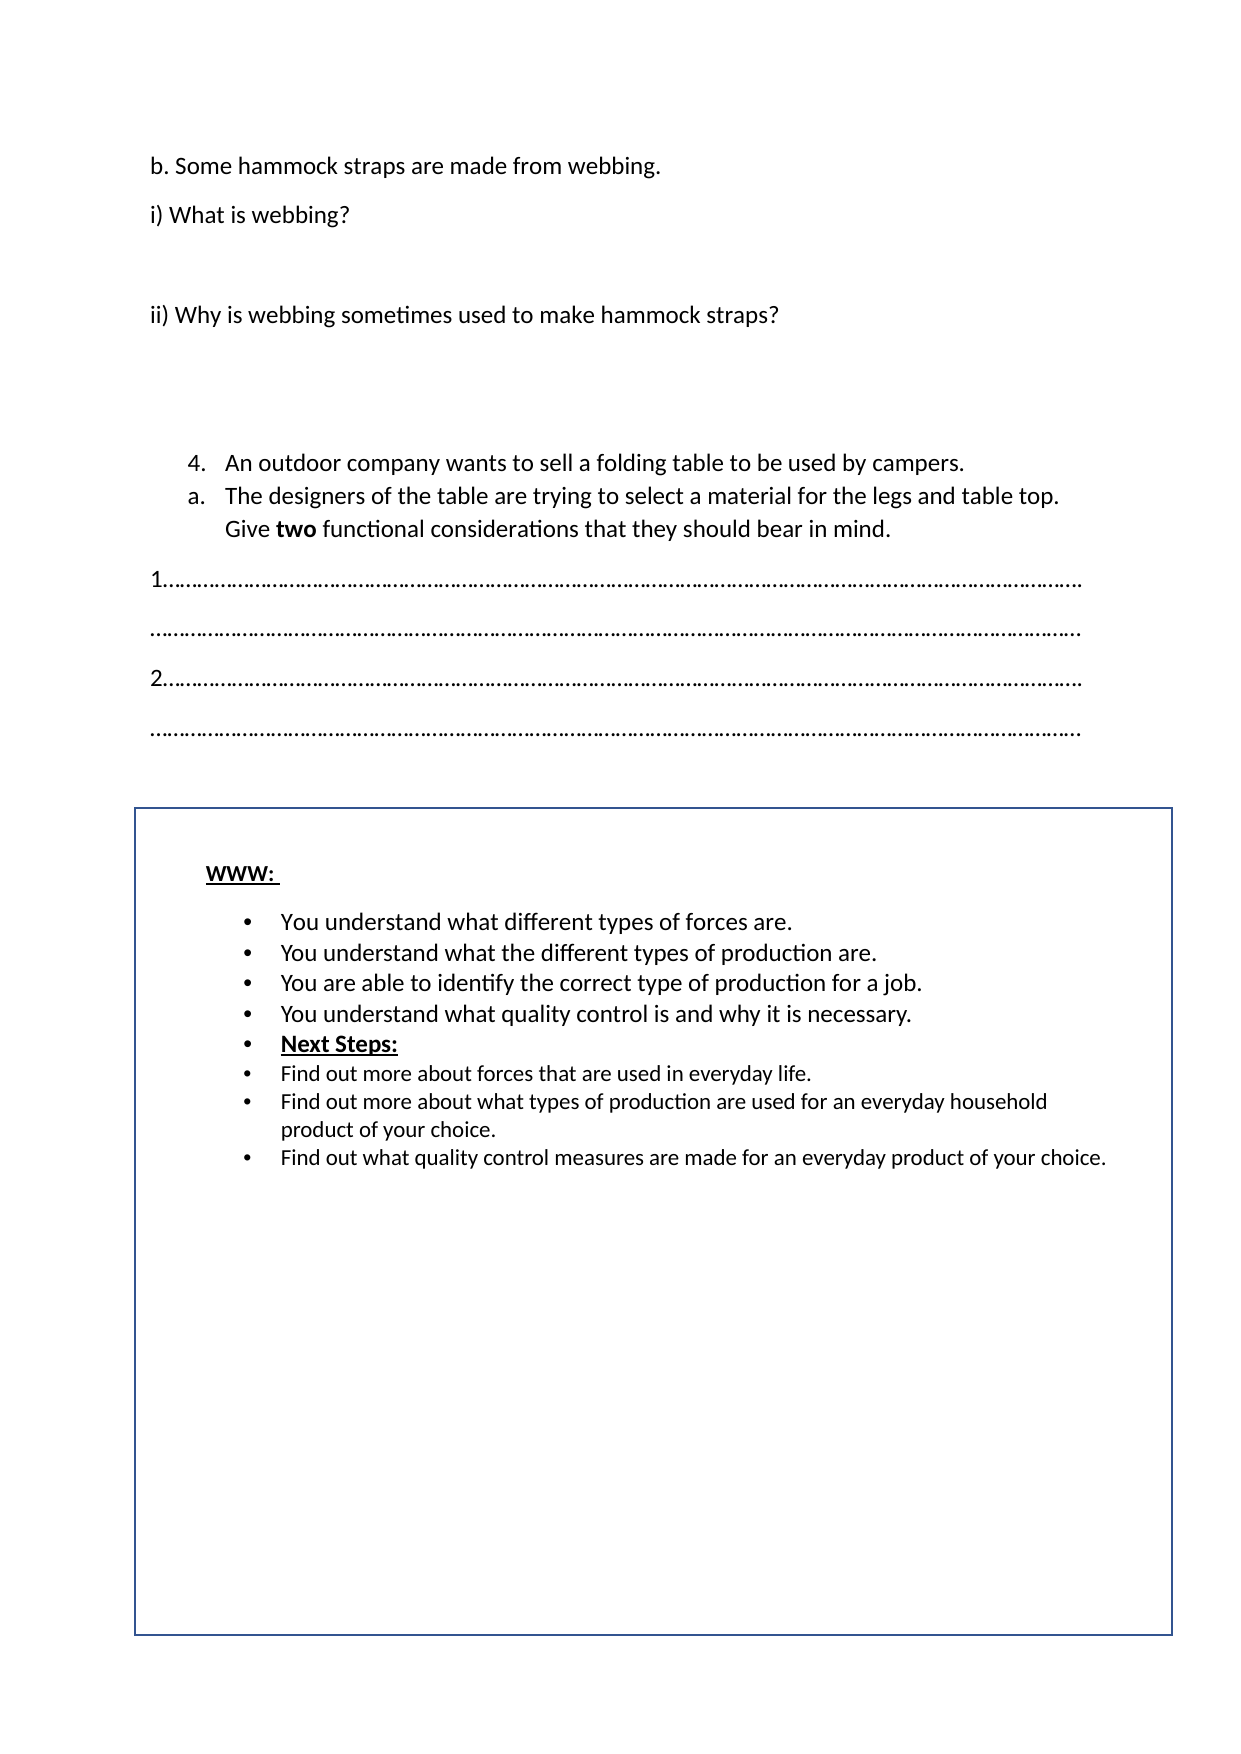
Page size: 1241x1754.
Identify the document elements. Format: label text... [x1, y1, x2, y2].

text ii) Why is webbing sometimes used to make hammock straps? [150, 299, 1090, 329]
text i) What is webbing? [150, 199, 1090, 230]
list An outdoor company wants to sell a folding table to be used by campers. [187, 447, 1090, 478]
list ……………………………………………………………………………………………………………………………………………… [150, 712, 1090, 742]
list The designers of the table are trying to select a material for the legs and table top. Give two functional considerations that they should bear in mind. [187, 480, 1090, 544]
text ……………………………………………………………………………………………………………………………………………… [150, 612, 1090, 643]
text 2……………………………………………………………………………………………………………………………………………. [150, 662, 1090, 693]
text 1……………………………………………………………………………………………………………………………………………. [150, 563, 1090, 593]
text b. Some hammock straps are made from webbing. [150, 150, 1090, 181]
